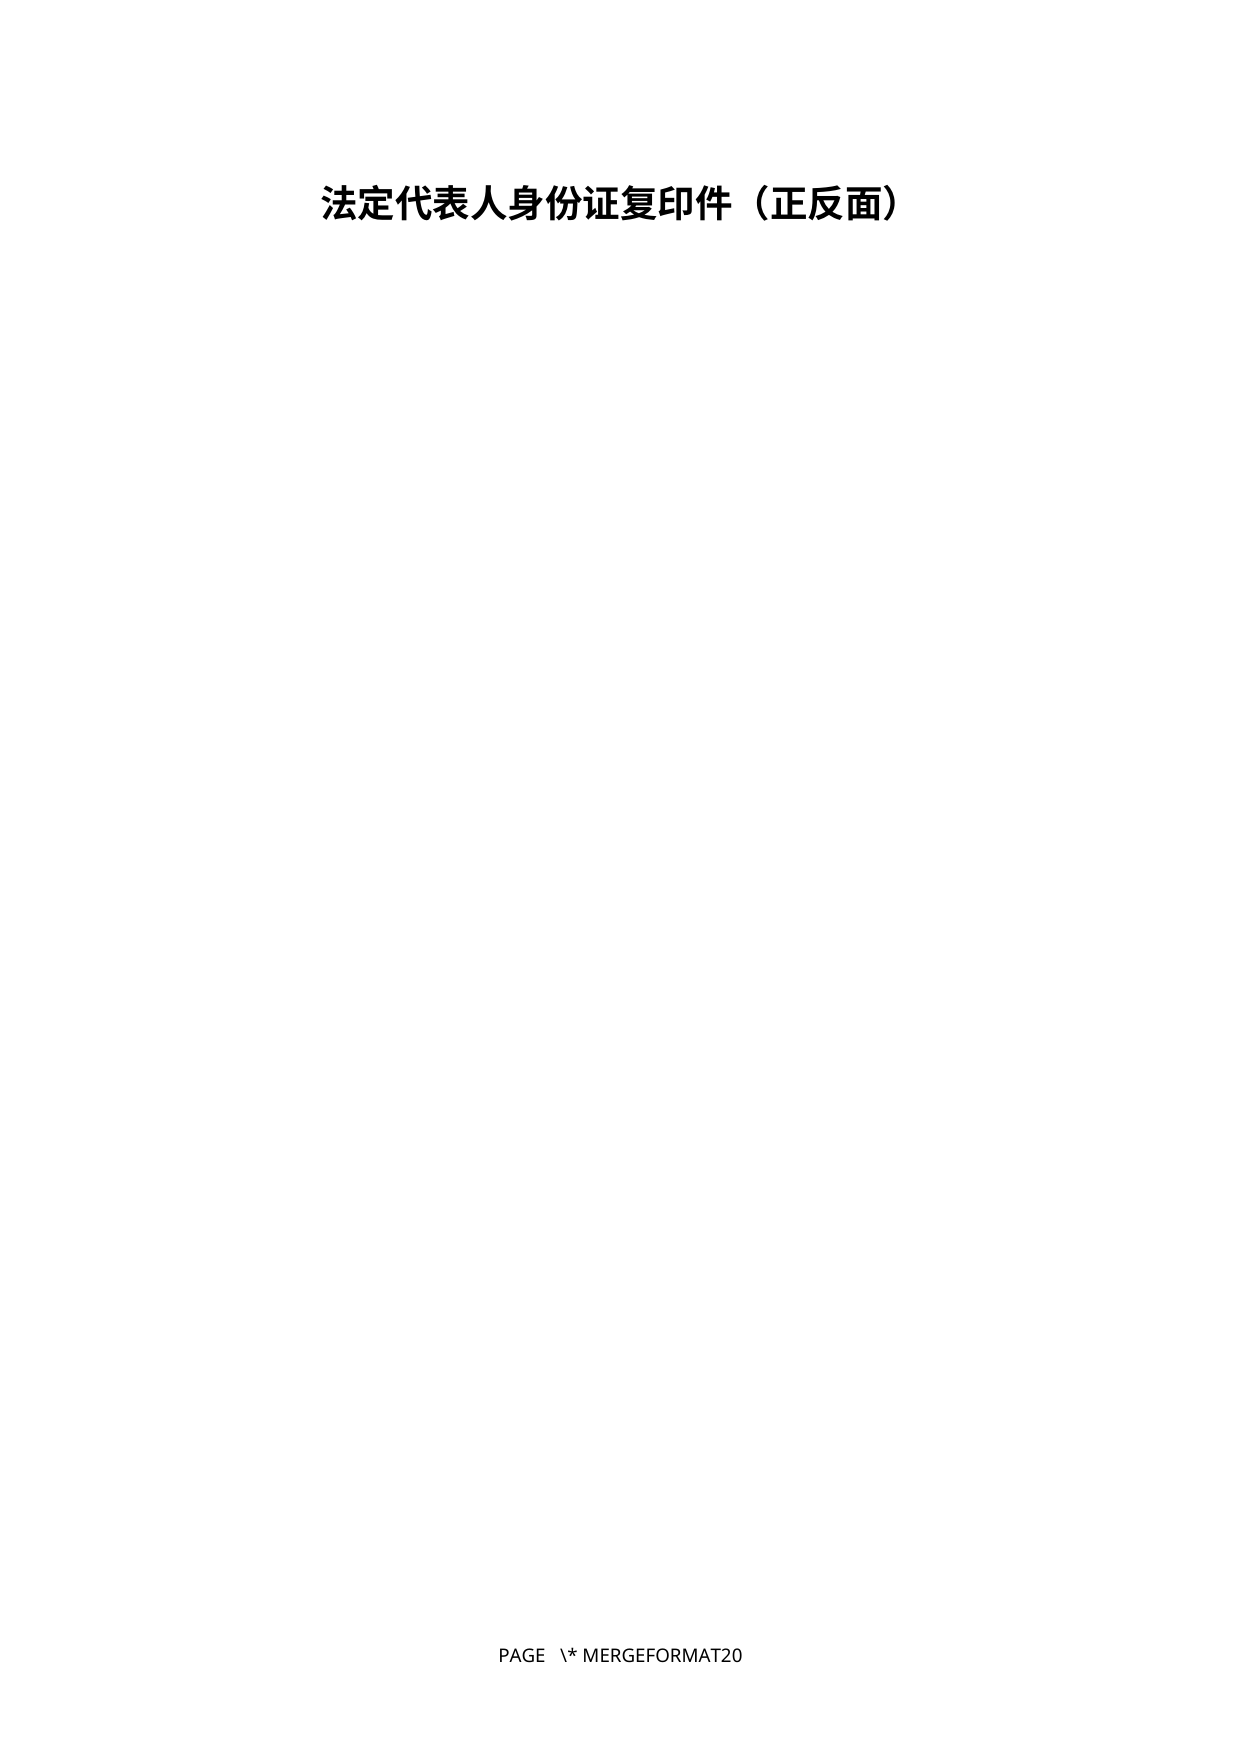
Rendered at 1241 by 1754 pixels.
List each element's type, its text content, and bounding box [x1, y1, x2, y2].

text 法定代表人身份证复印件（正反面） [175, 168, 1065, 233]
